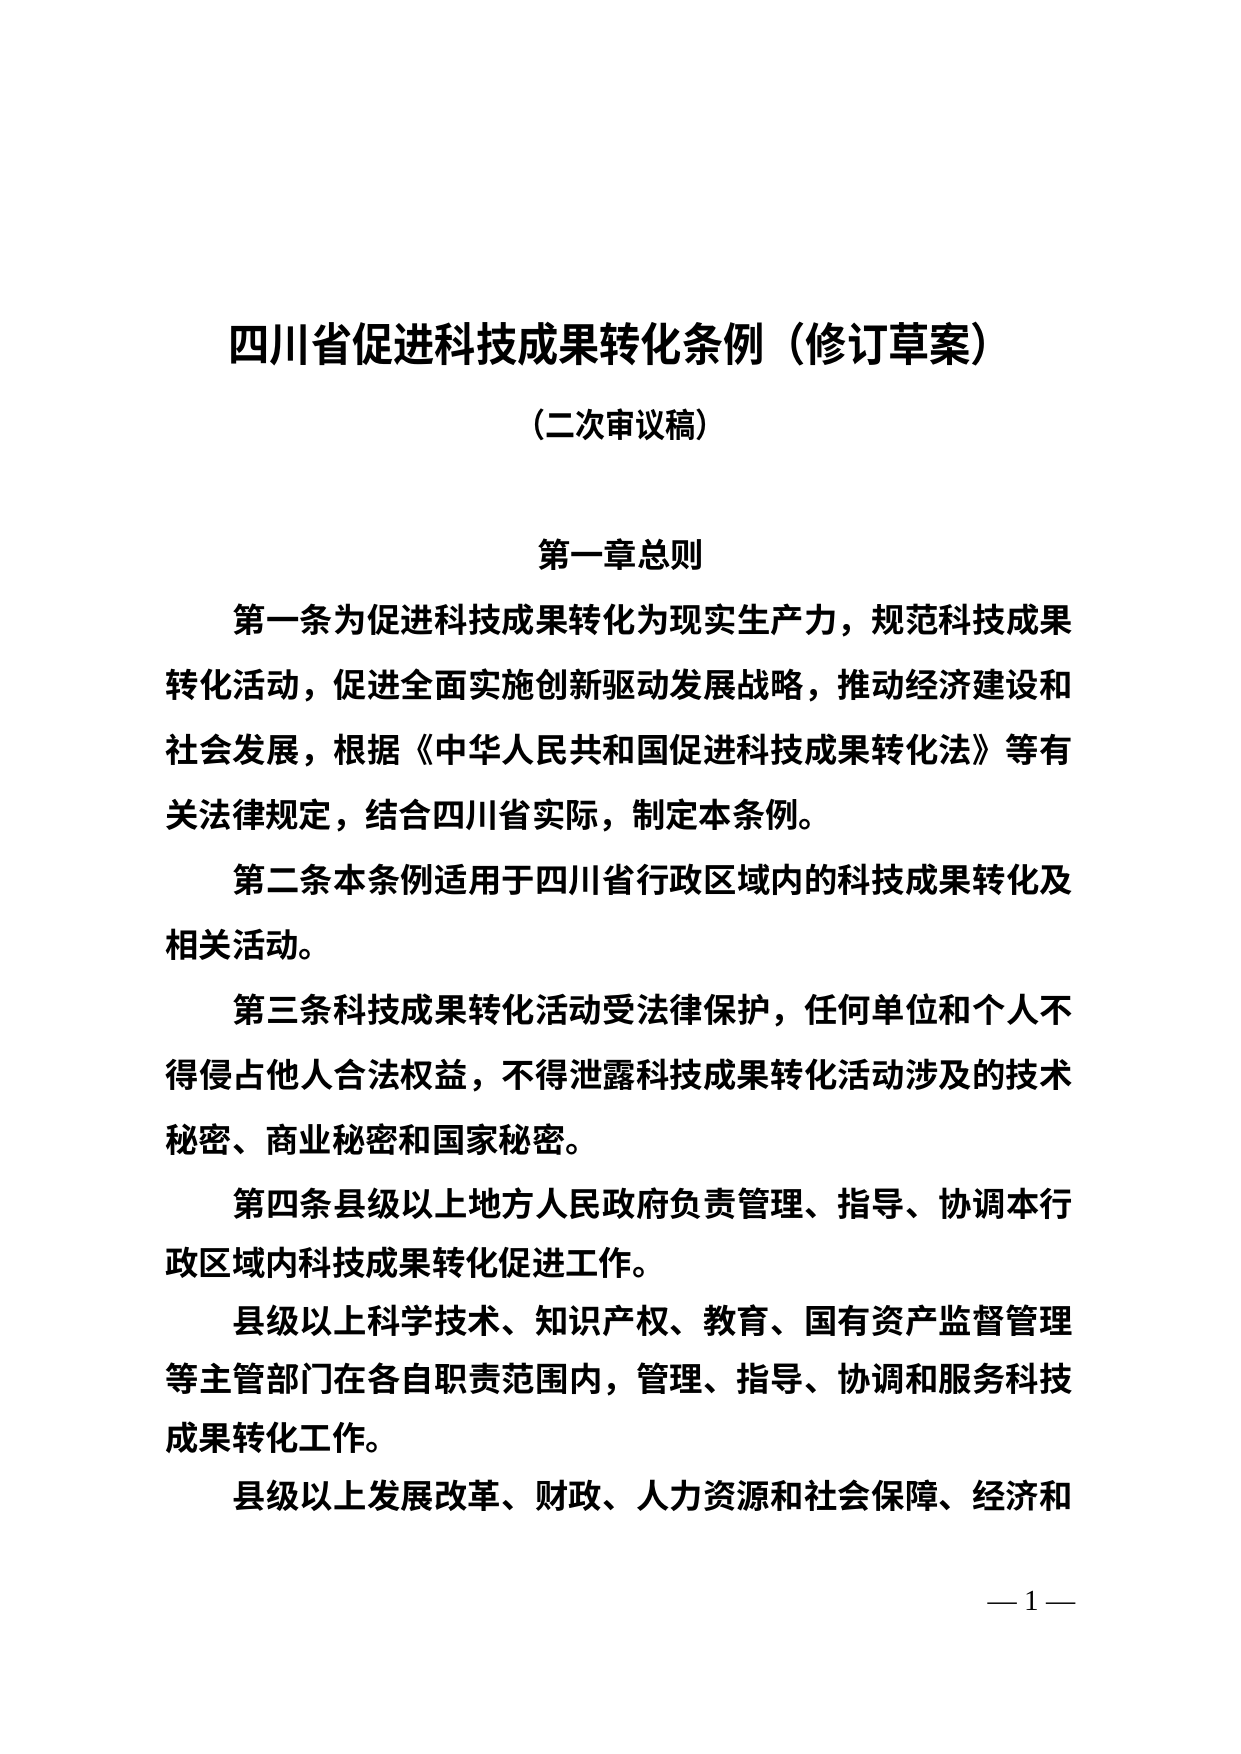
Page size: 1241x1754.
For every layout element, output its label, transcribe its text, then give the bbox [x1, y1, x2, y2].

text 第一章总则 [165, 520, 1075, 585]
text 第四条县级以上地方人民政府负责管理、指导、协调本行政区域内科技成果转化促进工作。 [165, 1170, 1075, 1287]
text 县级以上科学技术、知识产权、教育、国有资产监督管理等主管部门在各自职责范围内，管理、指导、协调和服务科技成果转化工作。 [165, 1287, 1075, 1462]
text 四川省促进科技成果转化条例（修订草案） [165, 293, 1075, 390]
text （二次审议稿） [165, 390, 1075, 455]
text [165, 1462, 1075, 1527]
text 第三条科技成果转化活动受法律保护，任何单位和个人不得侵占他人合法权益，不得泄露科技成果转化活动涉及的技术秘密、商业秘密和国家秘密。 [165, 975, 1075, 1170]
text 第二条本条例适用于四川省行政区域内的科技成果转化及相关活动。 [165, 845, 1075, 975]
text 第一条为促进科技成果转化为现实生产力，规范科技成果转化活动，促进全面实施创新驱动发展战略，推动经济建设和社会发展，根据《中华人民共和国促进科技成果转化法》等有关法律规定，结合四川省实际，制定本条例。 [165, 585, 1075, 845]
